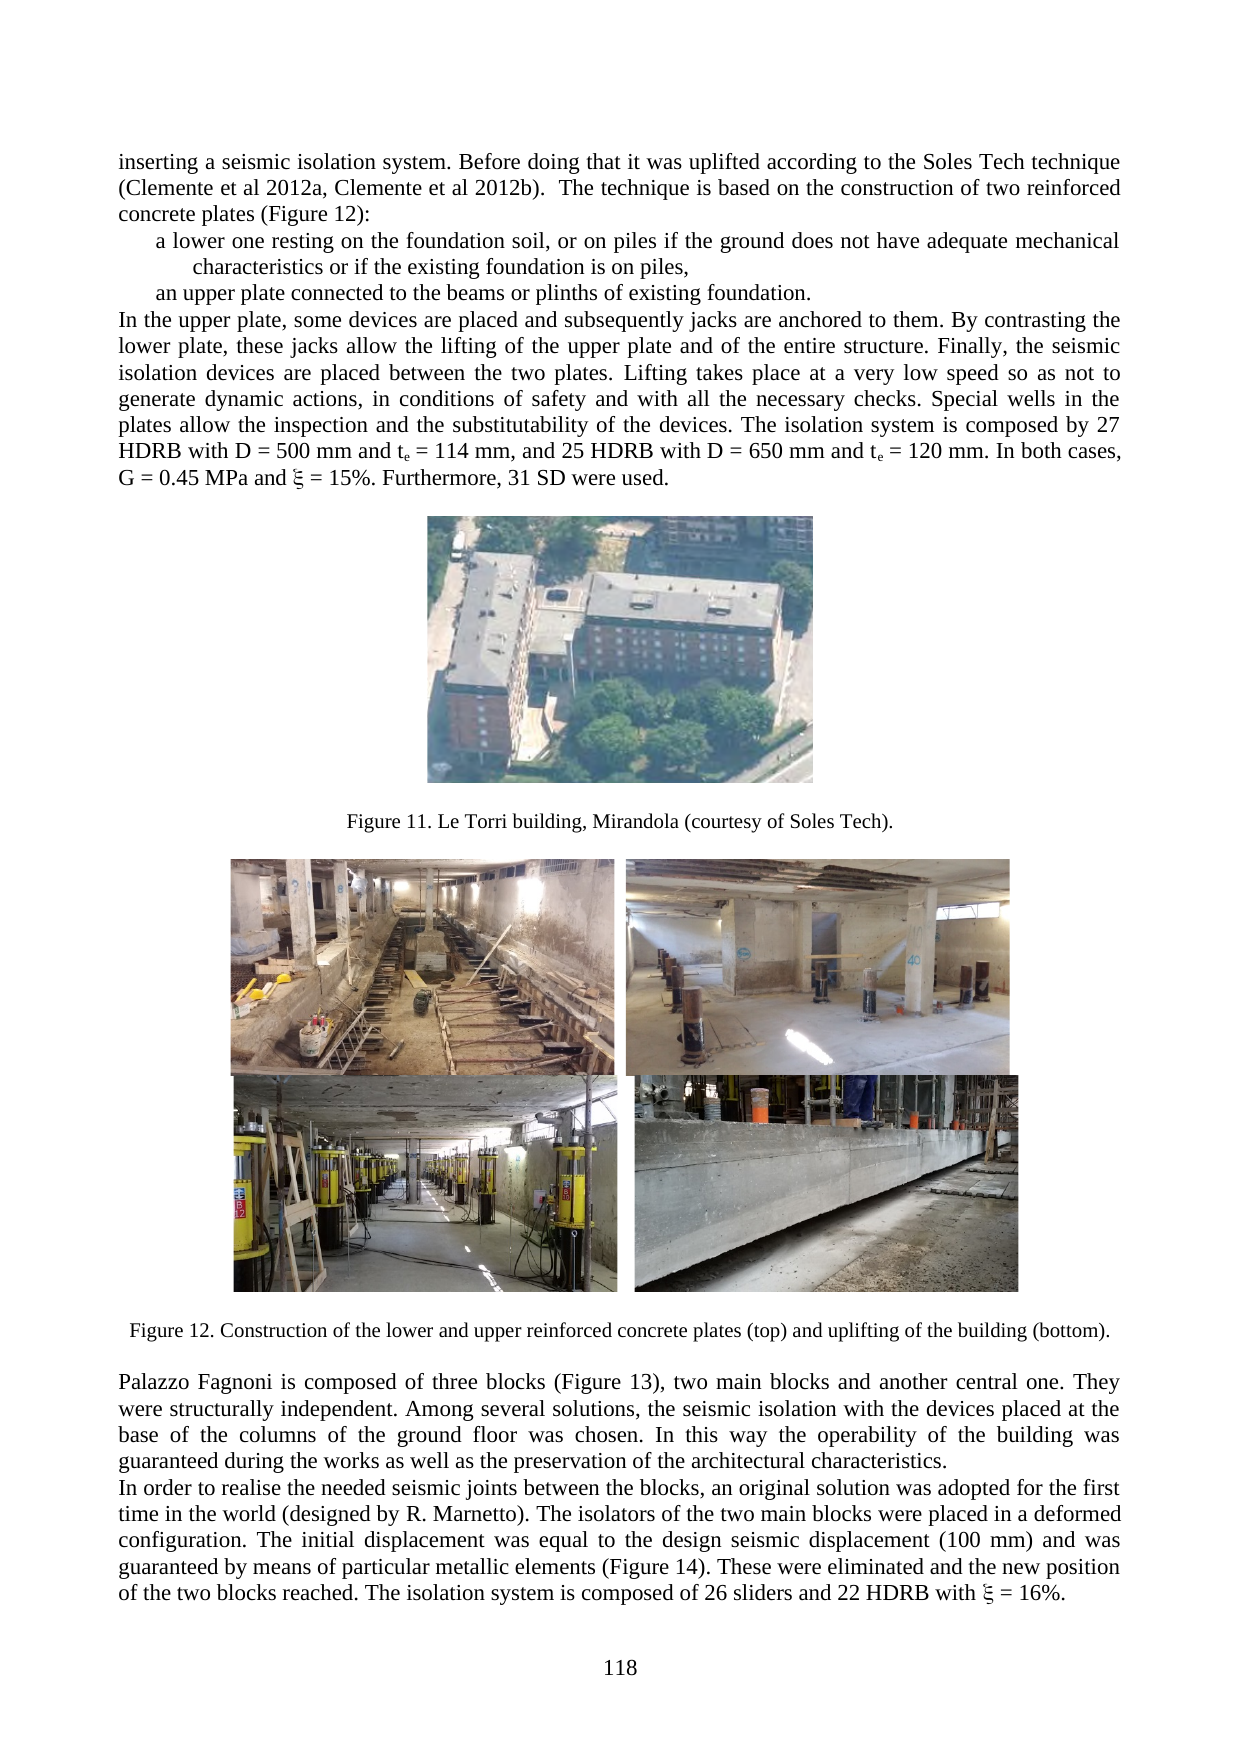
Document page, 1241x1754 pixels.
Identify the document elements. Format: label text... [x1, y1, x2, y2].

text an upper plate connected to the beams or plinths of existing foundation. [155, 279, 1122, 306]
text Palazzo Fagnoni is composed of three blocks (Figure 13), two main blocks and another central one. They were structurally independent. Among several solutions, the seismic isolation with the devices placed at the base of the columns of the ground floor was chosen. In this way the operability of the building was guaranteed during the works as well as the preservation of the architectural characteristics. [118, 1368, 1122, 1474]
text a lower one resting on the foundation soil, or on piles if the ground does not have adequate mechanical characteristics or if the existing foundation is on piles, [155, 227, 1122, 279]
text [118, 148, 1122, 227]
text In the upper plate, some devices are placed and subsequently jacks are anchored to them. By contrasting the lower plate, these jacks allow the lifting of the upper plate and of the entire structure. Finally, the seismic isolation devices are placed between the two plates. Lifting takes place at a very low speed so as not to generate dynamic actions, in conditions of safety and with all the necessary checks. Special wells in the plates allow the inspection and the substitutability of the devices. The isolation system is composed by 27 HDRB with D = 500 mm and te = 114 mm, and 25 HDRB with D = 650 mm and te = 120 mm. In both cases, G = 0.45 MPa and = 15%. Furthermore, 31 SD were used. [118, 306, 1122, 490]
text Figure 12. Construction of the lower and upper reinforced concrete plates (top) and uplifting of the building (bottom). [118, 1318, 1122, 1342]
picture [625, 859, 1019, 1292]
text Figure 11. Le Torri building, Mirandola (courtesy of Soles Tech). [118, 809, 1122, 833]
text In order to realise the needed seismic joints between the blocks, an original solution was adopted for the first time in the world (designed by R. Marnetto). The isolators of the two main blocks were placed in a deformed configuration. The initial displacement was equal to the design seismic displacement (100 mm) and was guaranteed by means of particular metallic elements (Figure 14). These were eliminated and the new position of the two blocks reached. The isolation system is composed of 26 sliders and 22 HDRB with = 16%. [118, 1474, 1122, 1605]
picture [230, 859, 618, 1292]
